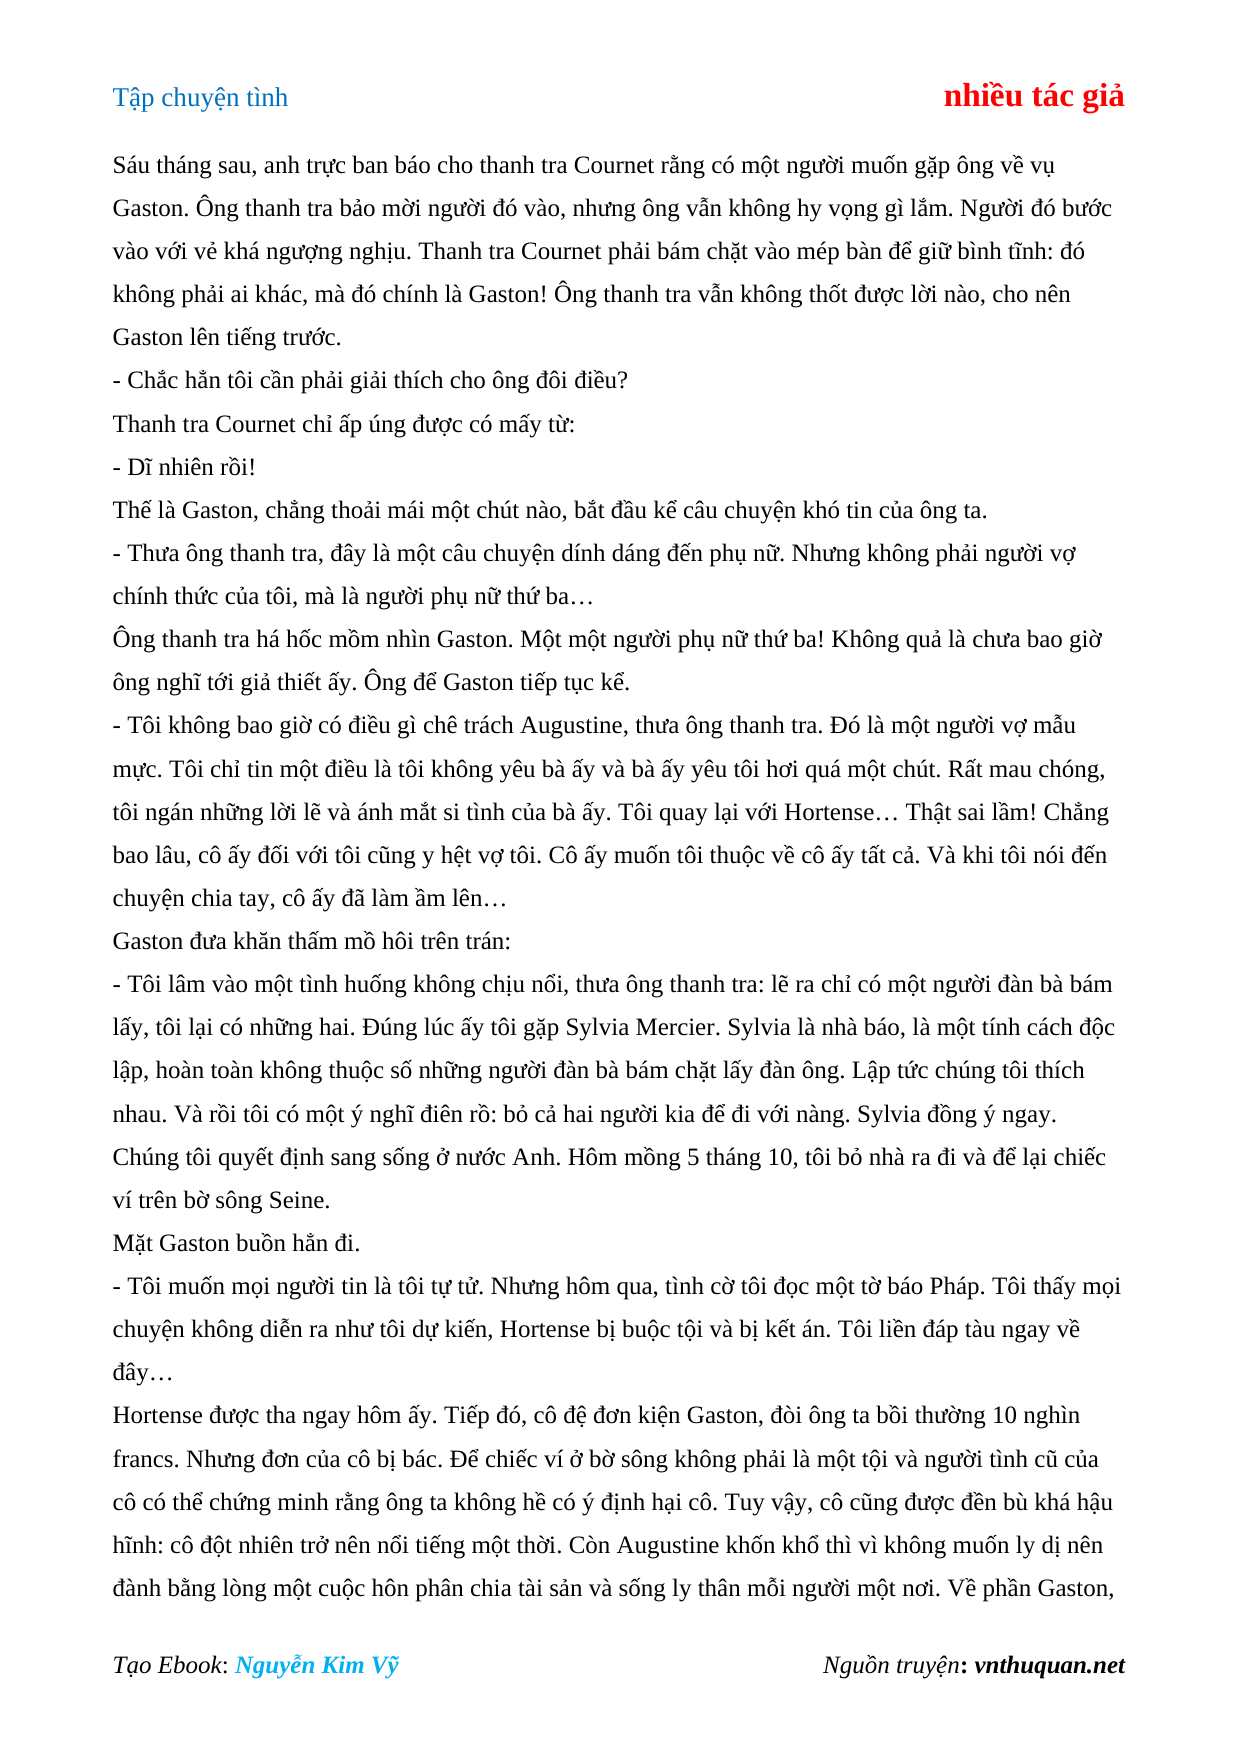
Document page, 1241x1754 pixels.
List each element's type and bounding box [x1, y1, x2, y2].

text [112, 150, 1128, 1602]
